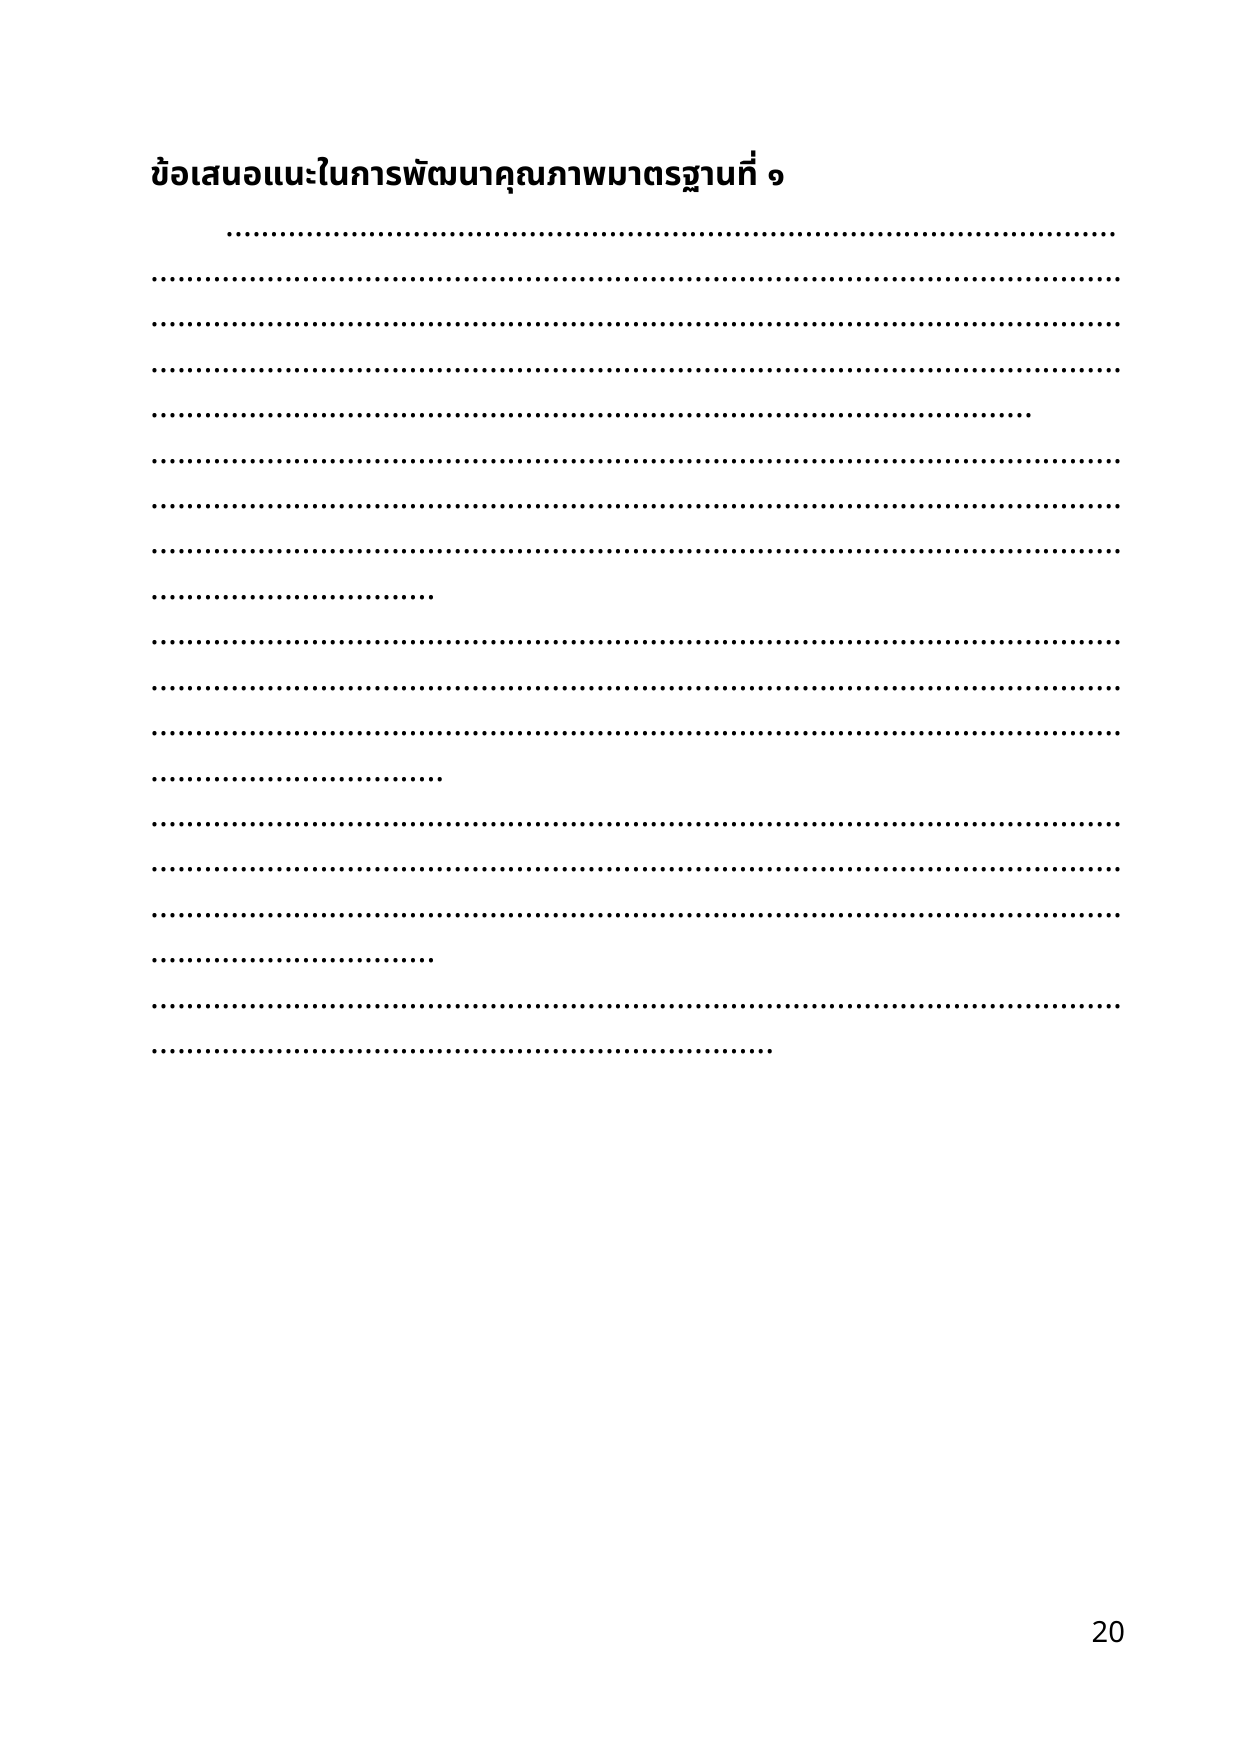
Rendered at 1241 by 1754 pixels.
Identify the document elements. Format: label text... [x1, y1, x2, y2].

text ................................................................................................................................................................................... [150, 972, 1125, 1063]
text .............................................................................................................................................................................................................................................................................................................................................................................................................................................................................................................................................. [150, 200, 1125, 427]
text ข้อเสนอแนะในการพัฒนาคุณภาพมาตรฐานที่ ๑ [150, 150, 1125, 200]
text ........................................................................................................................................................................................................................................................................................................................................................................ [150, 609, 1125, 791]
text ....................................................................................................................................................................................................................................................................................................................................................................... [150, 427, 1125, 609]
text ....................................................................................................................................................................................................................................................................................................................................................................... [150, 791, 1125, 972]
